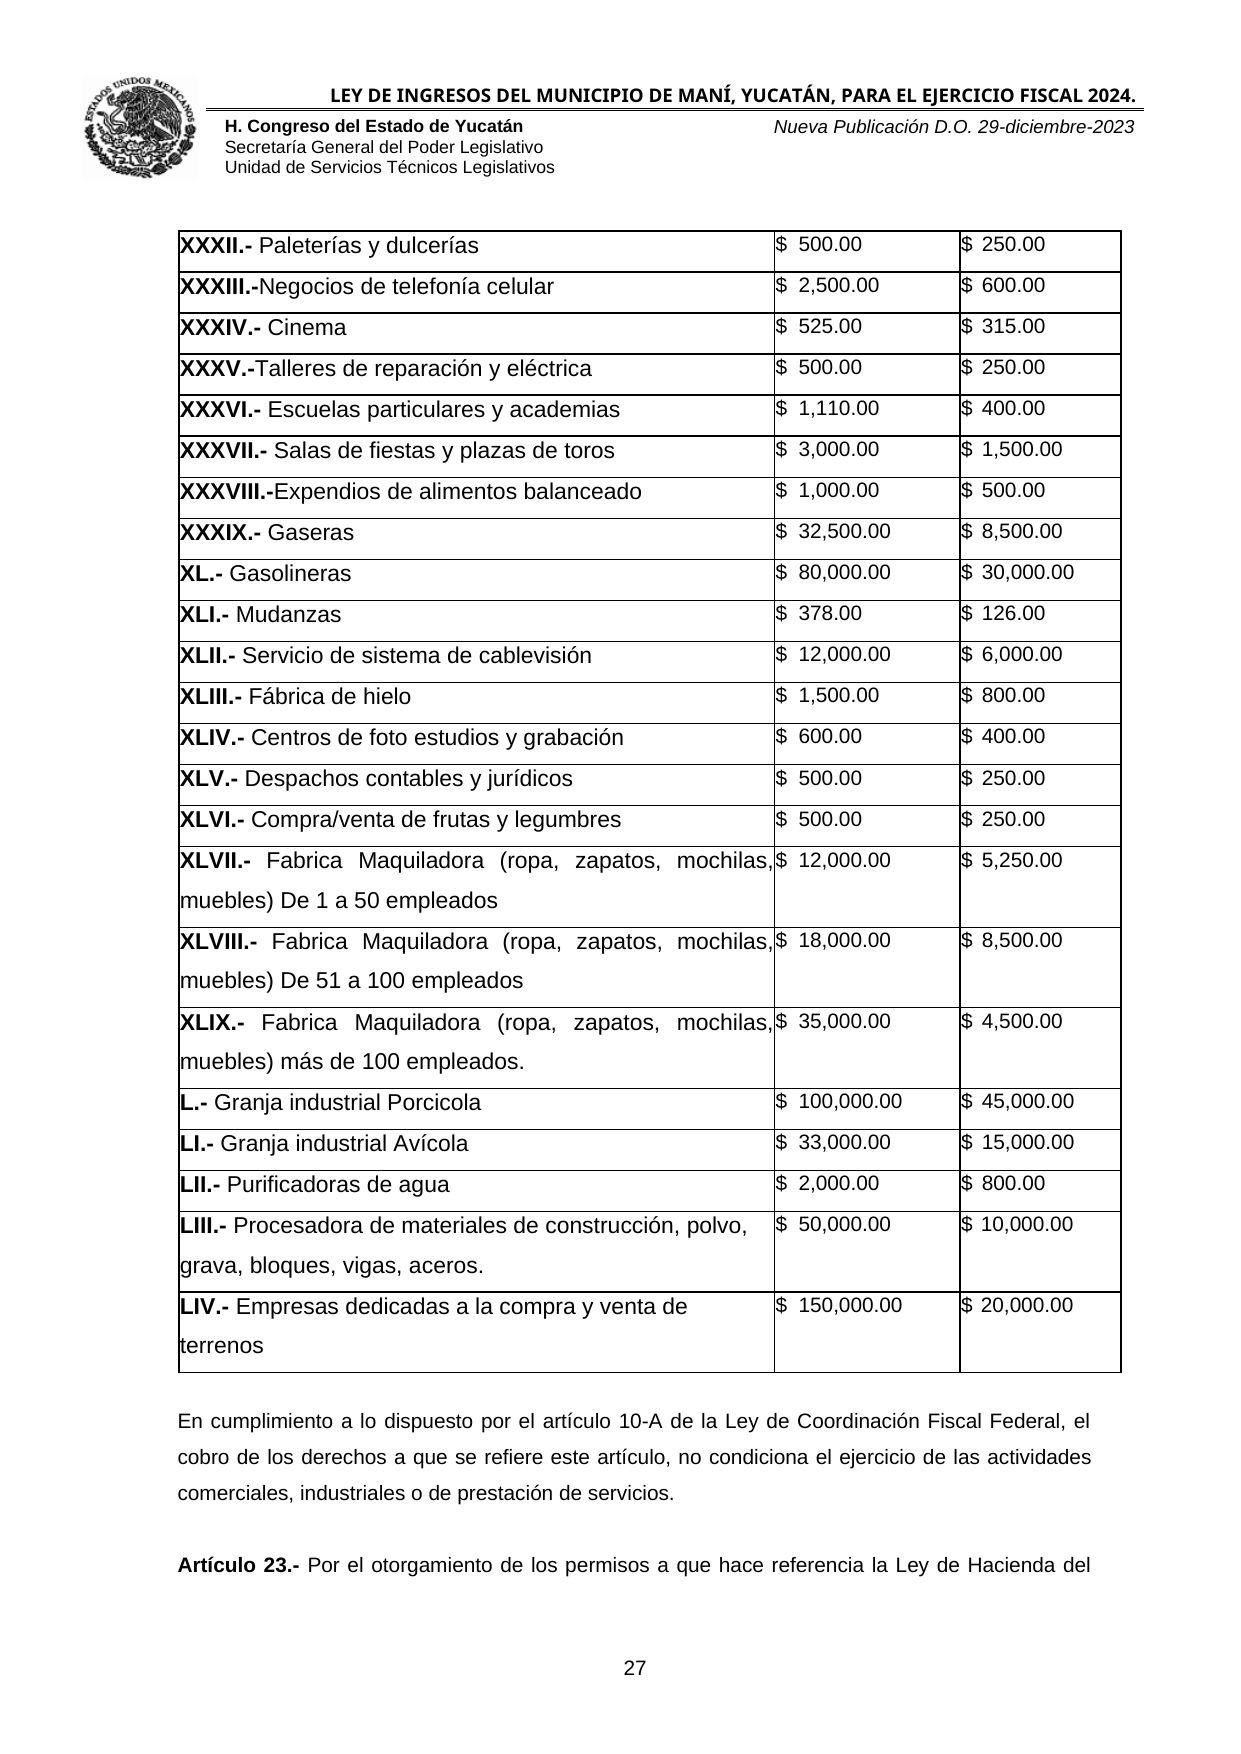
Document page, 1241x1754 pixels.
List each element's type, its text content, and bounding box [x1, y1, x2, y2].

table_cell $ [775, 437, 797, 476]
table_cell 18,000.00 [798, 928, 959, 1007]
table_cell $ [961, 601, 981, 641]
table_cell $ [961, 642, 981, 682]
table_cell $ [961, 273, 981, 312]
table_cell 100,000.00 [798, 1089, 959, 1128]
table_cell $ [961, 1171, 981, 1211]
table_cell $ [961, 1212, 980, 1291]
table_cell 1,500.00 [981, 437, 1120, 476]
table_cell $ [775, 478, 797, 517]
table_cell XLIX.- Fabrica Maquiladora (ropa, zapatos, mochilas, muebles) más de 100 empleados. [180, 1008, 774, 1087]
table_cell 600.00 [798, 724, 959, 764]
table_cell $ [961, 724, 981, 764]
table_cell 80,000.00 [798, 560, 959, 599]
table_cell XLIII.- Fábrica de hielo [180, 683, 774, 723]
table_cell 50,000.00 [798, 1212, 959, 1291]
table_cell 32,500.00 [798, 519, 959, 558]
table_cell 45,000.00 [981, 1089, 1120, 1128]
table_cell $ [775, 1089, 797, 1128]
table_cell $ [775, 683, 797, 723]
table_cell 33,000.00 [798, 1130, 959, 1169]
table_cell $ [961, 806, 981, 846]
table_cell $ [961, 847, 981, 926]
table_cell 4,500.00 [981, 1008, 1120, 1087]
table_cell 250.00 [981, 232, 1120, 271]
table_cell XXXIV.- Cinema [180, 314, 774, 353]
table_cell $ [775, 806, 797, 846]
table_cell $ [961, 314, 981, 353]
table_cell 3,000.00 [798, 437, 959, 476]
table_cell $ [775, 1130, 797, 1169]
table_cell 8,500.00 [981, 519, 1120, 558]
table_cell LIII.- Procesadora de materiales de construcción, polvo, grava, bloques, vigas, aceros. [180, 1212, 774, 1291]
table_cell 1,000.00 [798, 478, 959, 517]
table_cell XXXV.-Talleres de reparación y eléctrica [180, 355, 774, 394]
table_cell XXXIII.-Negocios de telefonía celular [180, 273, 774, 312]
table_cell XXXVIII.-Expendios de alimentos balanceado [180, 478, 774, 517]
table_cell 800.00 [981, 1171, 1120, 1211]
table_cell $ [775, 232, 797, 271]
table_cell $ [775, 355, 797, 394]
table_cell 1,500.00 [798, 683, 959, 723]
table_cell 2,000.00 [798, 1171, 959, 1211]
table_cell $ [961, 928, 981, 1007]
table_cell XLV.- Despachos contables y jurídicos [180, 765, 774, 805]
table_cell 1,110.00 [798, 396, 959, 435]
table_cell XL.- Gasolineras [180, 560, 774, 599]
table_cell 8,500.00 [981, 928, 1120, 1007]
table_cell $ [775, 396, 797, 435]
table_cell $ [775, 314, 797, 353]
table_cell $ [961, 396, 981, 435]
table_cell $ [775, 1212, 797, 1291]
table_cell $ [775, 847, 797, 926]
table_cell $ [961, 1293, 980, 1372]
table_cell LI.- Granja industrial Avícola [180, 1130, 774, 1169]
table_cell $ [961, 1008, 981, 1087]
table_cell 500.00 [798, 806, 959, 846]
table_cell 12,000.00 [798, 847, 959, 926]
table_cell 2,500.00 [798, 273, 959, 312]
table_cell $ [775, 519, 797, 558]
table_cell 10,000.00 [980, 1212, 1120, 1291]
table_cell $ [775, 1008, 797, 1087]
table_cell $ [961, 683, 981, 723]
table_cell $ [961, 437, 981, 476]
table_cell $ [961, 519, 981, 558]
table_cell 250.00 [981, 765, 1120, 805]
table_cell $ [775, 765, 797, 805]
table_cell L.- Granja industrial Porcicola [180, 1089, 774, 1128]
table_cell 800.00 [981, 683, 1120, 723]
table_cell $ [775, 1293, 797, 1372]
table_cell $ [775, 724, 797, 764]
table_cell XXXII.- Paleterías y dulcerías [180, 232, 774, 271]
table_cell $ [775, 642, 797, 682]
table_cell $ [775, 928, 797, 1007]
table_cell XXXVI.- Escuelas particulares y academias [180, 396, 774, 435]
table_cell 525.00 [798, 314, 959, 353]
table_cell 250.00 [981, 806, 1120, 846]
table_cell $ [775, 273, 797, 312]
table_cell 20,000.00 [980, 1293, 1120, 1372]
table_cell 6,000.00 [981, 642, 1120, 682]
table_cell $ [775, 601, 797, 641]
table_cell 378.00 [798, 601, 959, 641]
table_cell 12,000.00 [798, 642, 959, 682]
table_cell 400.00 [981, 396, 1120, 435]
table_cell $ [961, 478, 981, 517]
table_cell 15,000.00 [981, 1130, 1120, 1169]
table_cell LIV.- Empresas dedicadas a la compra y venta de terrenos [180, 1293, 774, 1372]
table_cell XLVI.- Compra/venta de frutas y legumbres [180, 806, 774, 846]
table_cell 500.00 [798, 355, 959, 394]
table_cell XLVIII.- Fabrica Maquiladora (ropa, zapatos, mochilas, muebles) De 51 a 100 empleados [180, 928, 774, 1007]
table_cell XLII.- Servicio de sistema de cablevisión [180, 642, 774, 682]
table_cell 150,000.00 [798, 1293, 959, 1372]
table_cell 600.00 [981, 273, 1120, 312]
table_cell 5,250.00 [981, 847, 1120, 926]
table_cell $ [961, 765, 981, 805]
table_cell 500.00 [981, 478, 1120, 517]
table_cell XXXVII.- Salas de fiestas y plazas de toros [180, 437, 774, 476]
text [177, 1553, 1092, 1577]
table_cell XLI.- Mudanzas [180, 601, 774, 641]
text En cumplimiento a lo dispuesto por el artículo 10-A de la Ley de Coordinación Fiscal Federal, el cobro de los derechos a que se refiere este artículo, no condiciona el ejercicio de las actividades comerciales, industriales o de prestación de servicios. [177, 1409, 1092, 1505]
table_cell $ [961, 1089, 981, 1128]
table_cell $ [961, 1130, 981, 1169]
table_cell 315.00 [981, 314, 1120, 353]
table_cell 35,000.00 [798, 1008, 959, 1087]
table_cell XLIV.- Centros de foto estudios y grabación [180, 724, 774, 764]
table_cell $ [775, 1171, 797, 1211]
table_cell $ [961, 232, 981, 271]
table_cell 500.00 [798, 765, 959, 805]
table_cell 30,000.00 [981, 560, 1120, 599]
table_cell XXXIX.- Gaseras [180, 519, 774, 558]
table_cell 400.00 [981, 724, 1120, 764]
table_cell XLVII.- Fabrica Maquiladora (ropa, zapatos, mochilas, muebles) De 1 a 50 empleados [180, 847, 774, 926]
table_cell $ [961, 355, 981, 394]
table_cell 500.00 [798, 232, 959, 271]
table_cell 250.00 [981, 355, 1120, 394]
table_cell $ [775, 560, 797, 599]
table_cell $ [961, 560, 981, 599]
table_cell LII.- Purificadoras de agua [180, 1171, 774, 1211]
table_cell 126.00 [981, 601, 1120, 641]
